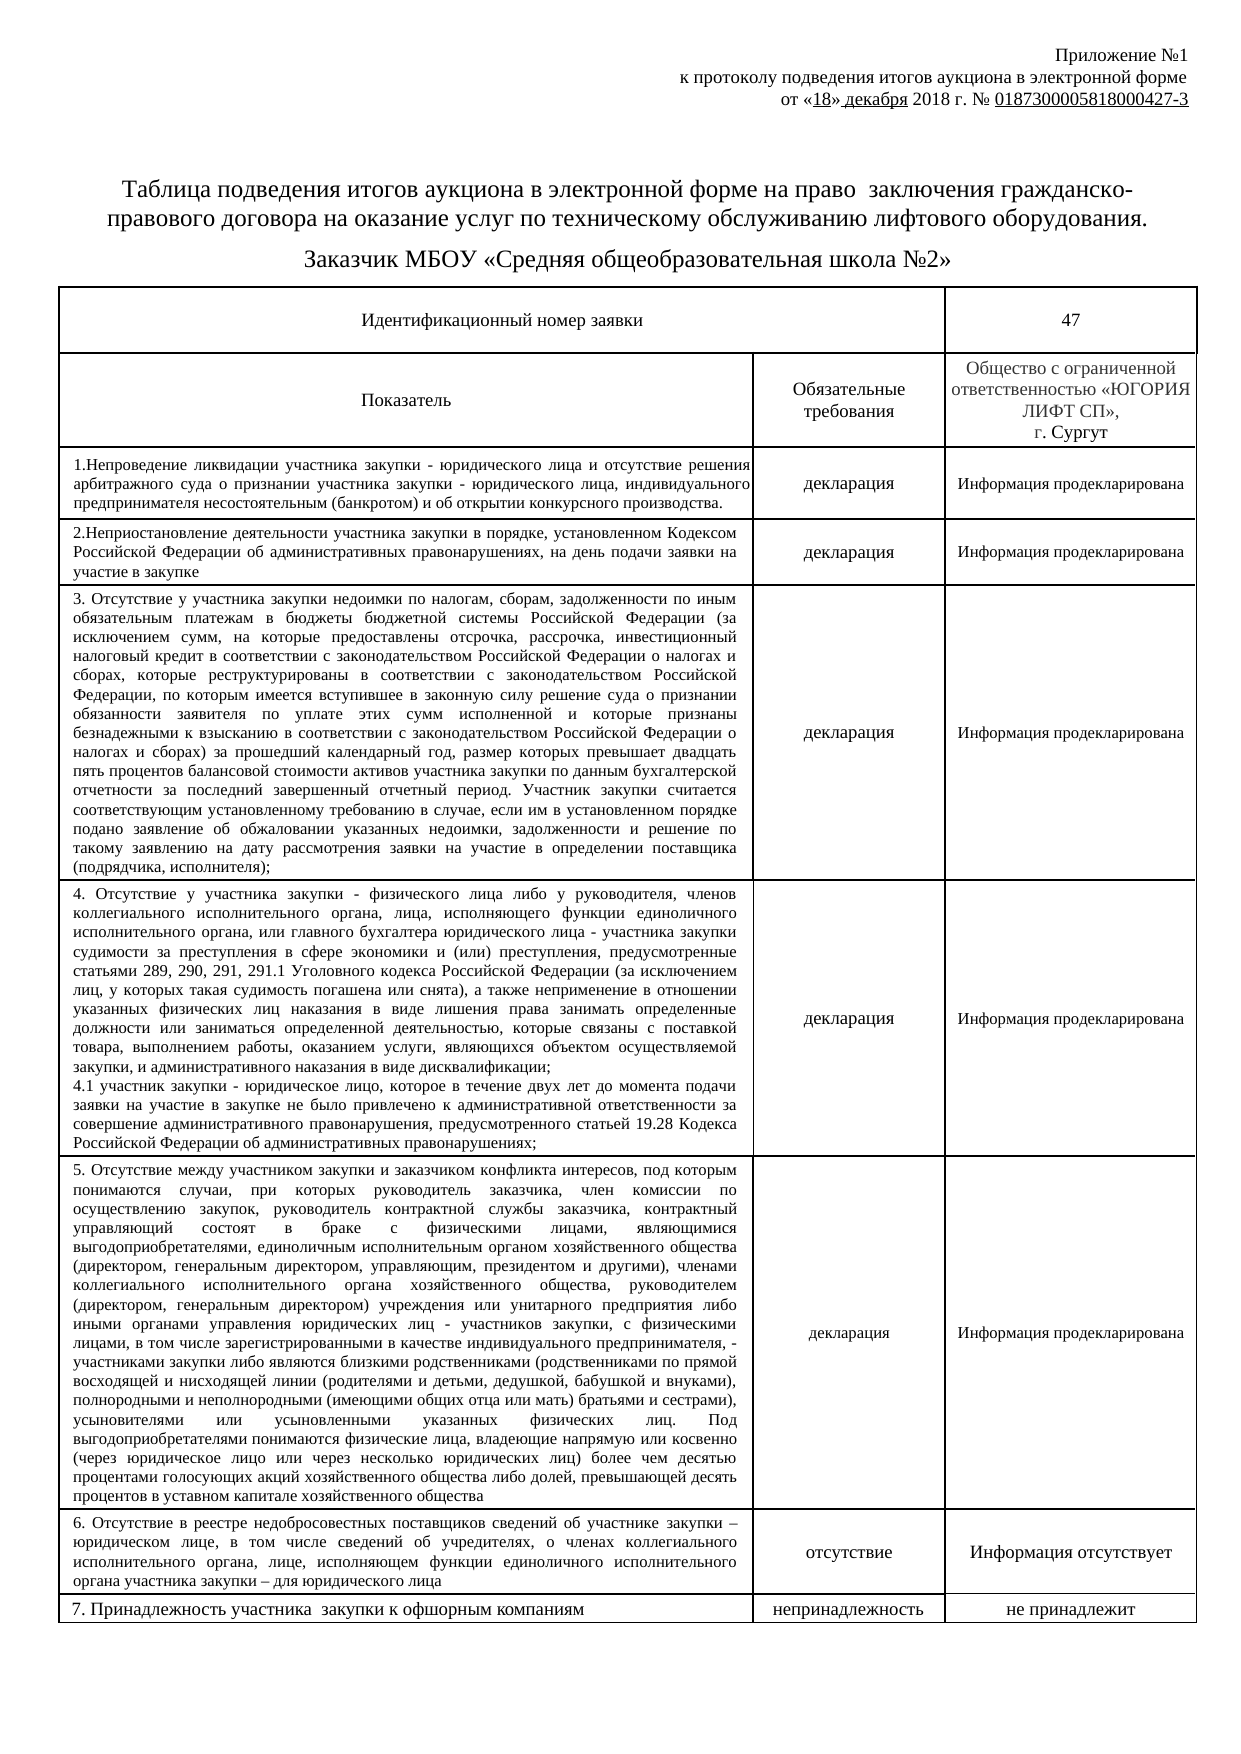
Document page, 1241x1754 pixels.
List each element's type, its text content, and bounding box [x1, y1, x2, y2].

table_cell 6. Отсутствие в реестре недобросовестных поставщиков сведений об участнике закупки – юридическом лице, в том числе сведений об учредителях, о членах коллегиального исполнительного органа, лице, исполняющем функции единоличного исполнительного органа участника закупки – для юридического лица [60, 1510, 752, 1593]
table_cell декларация [754, 881, 944, 1155]
table_cell 2.Неприостановление деятельности участника закупки в порядке, установленном Кодексом Российской Федерации об административных правонарушениях, на день подачи заявки на участие в закупке [60, 520, 752, 583]
table_cell 4. Отсутствие у участника закупки - физического лица либо у руководителя, членов коллегиального исполнительного органа, лица, исполняющего функции единоличного исполнительного органа, или главного бухгалтера юридического лица - участника закупки судимости за преступления в сфере экономики и (или) преступления, предусмотренные статьями 289, 290, 291, 291.1 Уголовного кодекса Российской Федерации (за исключением лиц, у которых такая судимость погашена или снята), а также неприменение в отношении указанных физических лиц наказания в виде лишения права занимать определенные должности или заниматься определенной деятельностью, которые связаны с поставкой товара, выполнением работы, оказанием услуги, являющихся объектом осуществляемой закупки, и административного наказания в виде дисквалификации; 4.1 участник закупки - юридическое лицо, которое в течение двух лет до момента подачи заявки на участие в закупке не было привлечено к административной ответственности за совершение административного правонарушения, предусмотренного статьей 19.28 Кодекса Российской Федерации об административных правонарушениях; [60, 881, 753, 1155]
table_cell Информация продекларирована [946, 446, 1196, 518]
table_header Идентификационный номер заявки [60, 288, 944, 352]
table_cell Информация продекларирована [946, 879, 1196, 1155]
table_cell Общество с ограниченной ответственностью «ЮГОРИЯ ЛИФТ СП», г. Сургут [946, 352, 1196, 446]
table_cell 7. Принадлежность участника закупки к офшорным компаниям [60, 1595, 752, 1622]
table_cell непринадлежность [754, 1595, 944, 1622]
table_cell отсутствие [754, 1510, 944, 1593]
table_cell Информация продекларирована [946, 1155, 1196, 1508]
table_header 47 [946, 288, 1196, 352]
table_cell Обязательные требования [754, 354, 944, 446]
table_cell 5. Отсутствие между участником закупки и заказчиком конфликта интересов, под которым понимаются случаи, при которых руководитель заказчика, член комиссии по осуществлению закупок, руководитель контрактной службы заказчика, контрактный управляющий состоят в браке с физическими лицами, являющимися выгодоприобретателями, единоличным исполнительным органом хозяйственного общества (директором, генеральным директором, управляющим, президентом и другими), членами коллегиального исполнительного органа хозяйственного общества, руководителем (директором, генеральным директором) учреждения или унитарного предприятия либо иными органами управления юридических лиц - участников закупки, с физическими лицами, в том числе зарегистрированными в качестве индивидуального предпринимателя, - участниками закупки либо являются близкими родственниками (родственниками по прямой восходящей и нисходящей линии (родителями и детьми, дедушкой, бабушкой и внуками), полнородными и неполнородными (имеющими общих отца или мать) братьями и сестрами), усыновителями или усыновленными указанных физических лиц. Под выгодоприобретателями понимаются физические лица, владеющие напрямую или косвенно (через юридическое лицо или через несколько юридических лиц) более чем десятью процентами голосующих акций хозяйственного общества либо долей, превышающей десять процентов в уставном капитале хозяйственного общества [60, 1157, 752, 1508]
table_cell декларация [754, 448, 944, 518]
table_cell декларация [754, 586, 944, 879]
text Таблица подведения итогов аукциона в электронной форме на право заключения гражданско-правового договора на оказание услуг по техническому обслуживанию лифтового оборудования. [74, 174, 1181, 232]
text Заказчик МБОУ «Средняя общеобразовательная школа №2» [74, 244, 1181, 273]
table_cell декларация [754, 1157, 944, 1508]
table_cell Показатель [60, 354, 752, 446]
text от «18» декабря 2018 г. № 0187300005818000427-3 [74, 87, 1188, 109]
table_cell не принадлежит [946, 1593, 1196, 1622]
table_cell Информация отсутствует [946, 1508, 1196, 1593]
text Приложение №1 [74, 44, 1188, 66]
table_cell Информация продекларирована [946, 518, 1196, 583]
text к протоколу подведения итогов аукциона в электронной форме [74, 66, 1188, 87]
table_cell 1.Непроведение ликвидации участника закупки - юридического лица и отсутствие решения арбитражного суда о признании участника закупки - юридического лица, индивидуального предпринимателя несостоятельным (банкротом) и об открытии конкурсного производства. [60, 448, 752, 518]
table_cell 3. Отсутствие у участника закупки недоимки по налогам, сборам, задолженности по иным обязательным платежам в бюджеты бюджетной системы Российской Федерации (за исключением сумм, на которые предоставлены отсрочка, рассрочка, инвестиционный налоговый кредит в соответствии с законодательством Российской Федерации о налогах и сборах, которые реструктурированы в соответствии с законодательством Российской Федерации, по которым имеется вступившее в законную силу решение суда о признании обязанности заявителя по уплате этих сумм исполненной и которые признаны безнадежными к взысканию в соответствии с законодательством Российской Федерации о налогах и сборах) за прошедший календарный год, размер которых превышает двадцать пять процентов балансовой стоимости активов участника закупки по данным бухгалтерской отчетности за последний завершенный отчетный период. Участник закупки считается соответствующим установленному требованию в случае, если им в установленном порядке подано заявление об обжаловании указанных недоимки, задолженности и решение по такому заявлению на дату рассмотрения заявки на участие в определении поставщика (подрядчика, исполнителя); [60, 586, 752, 879]
table_cell Информация продекларирована [946, 584, 1196, 879]
table_cell декларация [754, 520, 944, 583]
